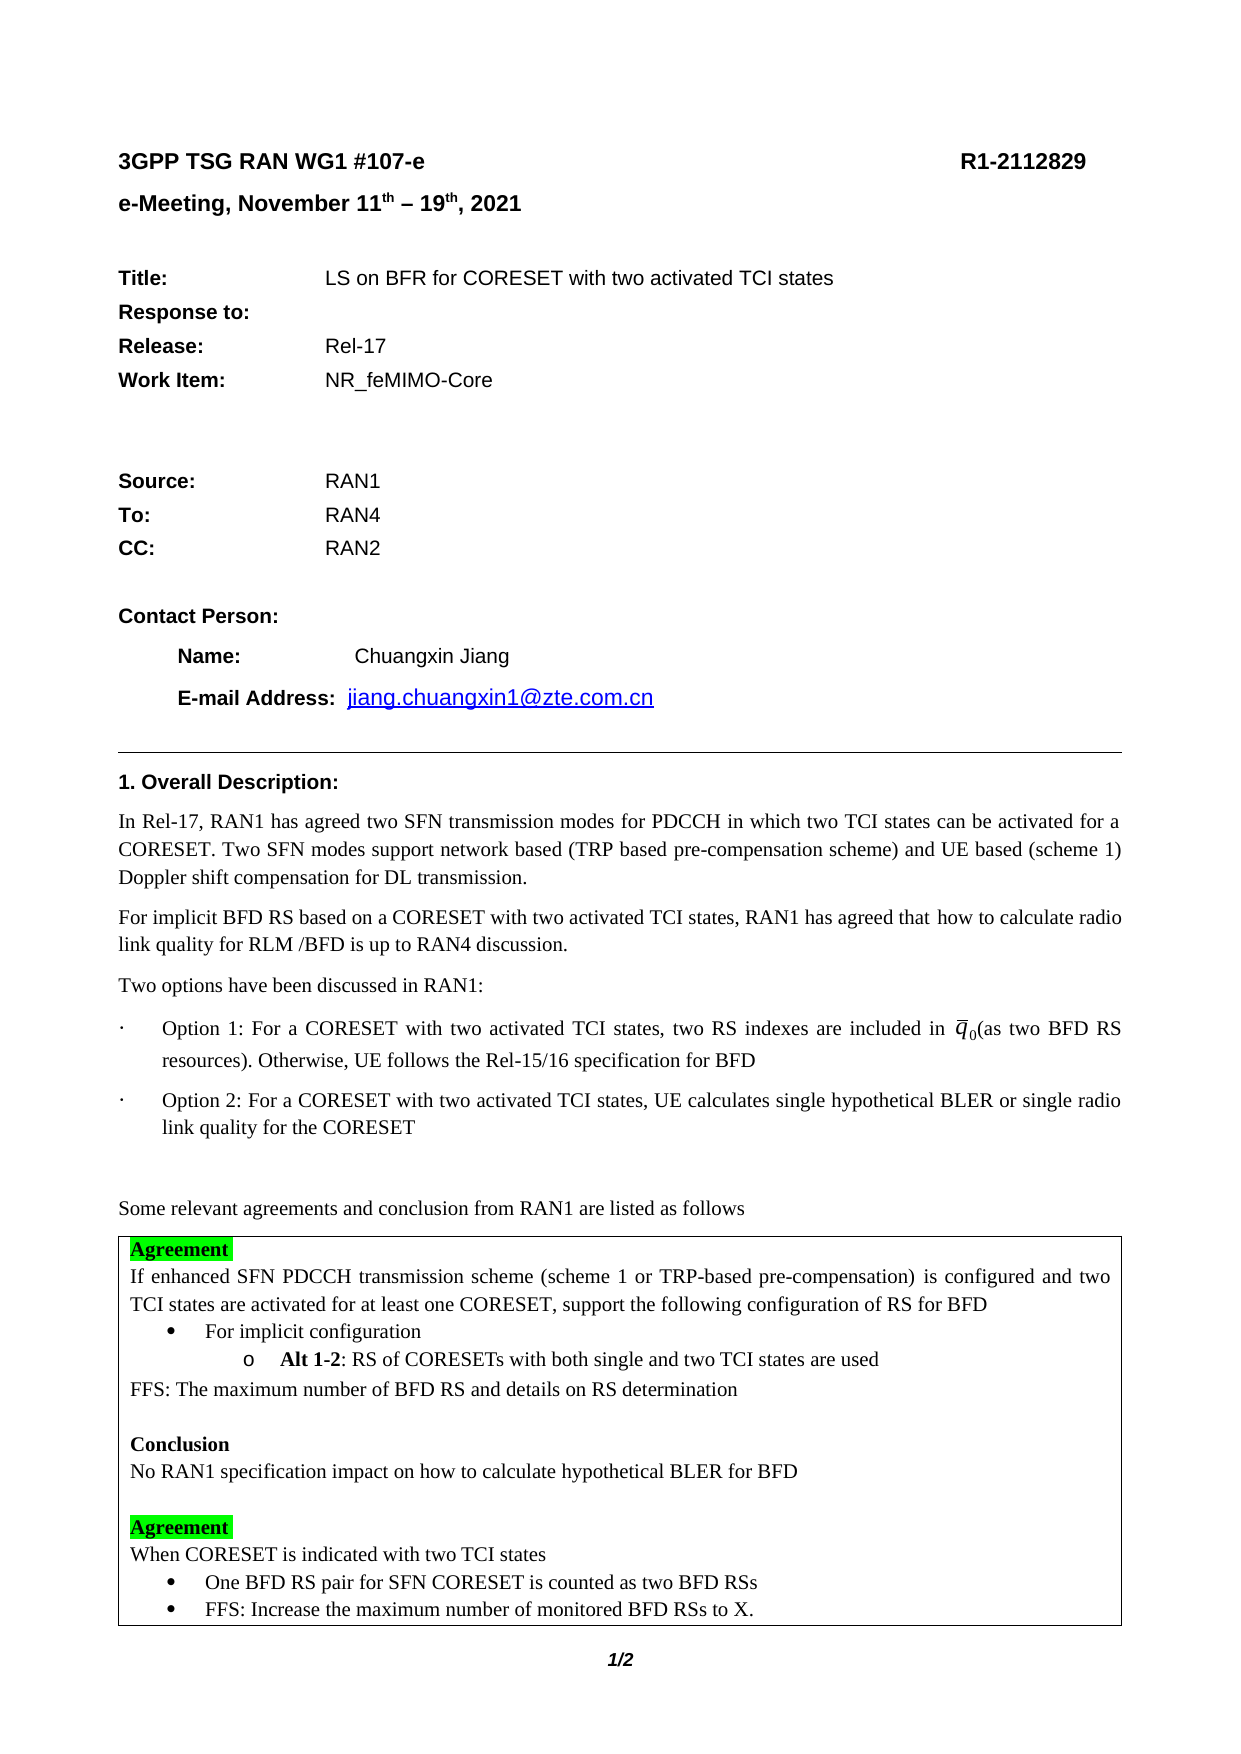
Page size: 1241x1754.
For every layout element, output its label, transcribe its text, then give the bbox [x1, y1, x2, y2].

text Two options have been discussed in RAN1: [118, 972, 1122, 997]
text Some relevant agreements and conclusion from RAN1 are listed as follows [118, 1195, 1122, 1219]
text Work Item: NR_feMIMO-Core [118, 367, 1122, 391]
text In Rel-17, RAN1 has agreed two SFN transmission modes for PDCCH in which two TCI states can be activated for a CORESET. Two SFN modes support network based (TRP based pre-compensation scheme) and UE based (scheme 1) Doppler shift compensation for DL transmission. [118, 809, 1122, 889]
text e-Meeting, November 11th – 19th, 2021 [118, 190, 1122, 217]
text 3GPP TSG RAN WG1 #107-e R1-2112829 [118, 148, 1122, 174]
list Option 1: For a CORESET with two activated TCI states, two RS indexes are included in (as two BFD RS resources). Otherwise, UE follows the Rel-15/16 specification for BFD [118, 1013, 1122, 1072]
text 1. Overall Description: [118, 769, 1122, 793]
text E-mail Address: jiang.chuangxin1@zte.com.cn [177, 684, 1122, 710]
list Option 2: For a CORESET with two activated TCI states, UE calculates single hypothetical BLER or single radio link quality for the CORESET [118, 1088, 1122, 1139]
text Source: RAN1 [118, 469, 1122, 493]
text For implicit BFD RS based on a CORESET with two activated TCI states, RAN1 has agreed that how to calculate radio link quality for RLM /BFD is up to RAN4 discussion. [118, 905, 1122, 956]
text Response to: [118, 300, 1122, 324]
text To: RAN4 [118, 502, 1122, 526]
text Title: LS on BFR for CORESET with two activated TCI states [118, 266, 1122, 290]
text Release: Rel-17 [118, 334, 1122, 358]
text Contact Person: [118, 604, 1122, 628]
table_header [119, 1237, 1121, 1625]
text CC: RAN2 [118, 536, 1122, 560]
text Name: Chuangxin Jiang [177, 644, 1122, 668]
